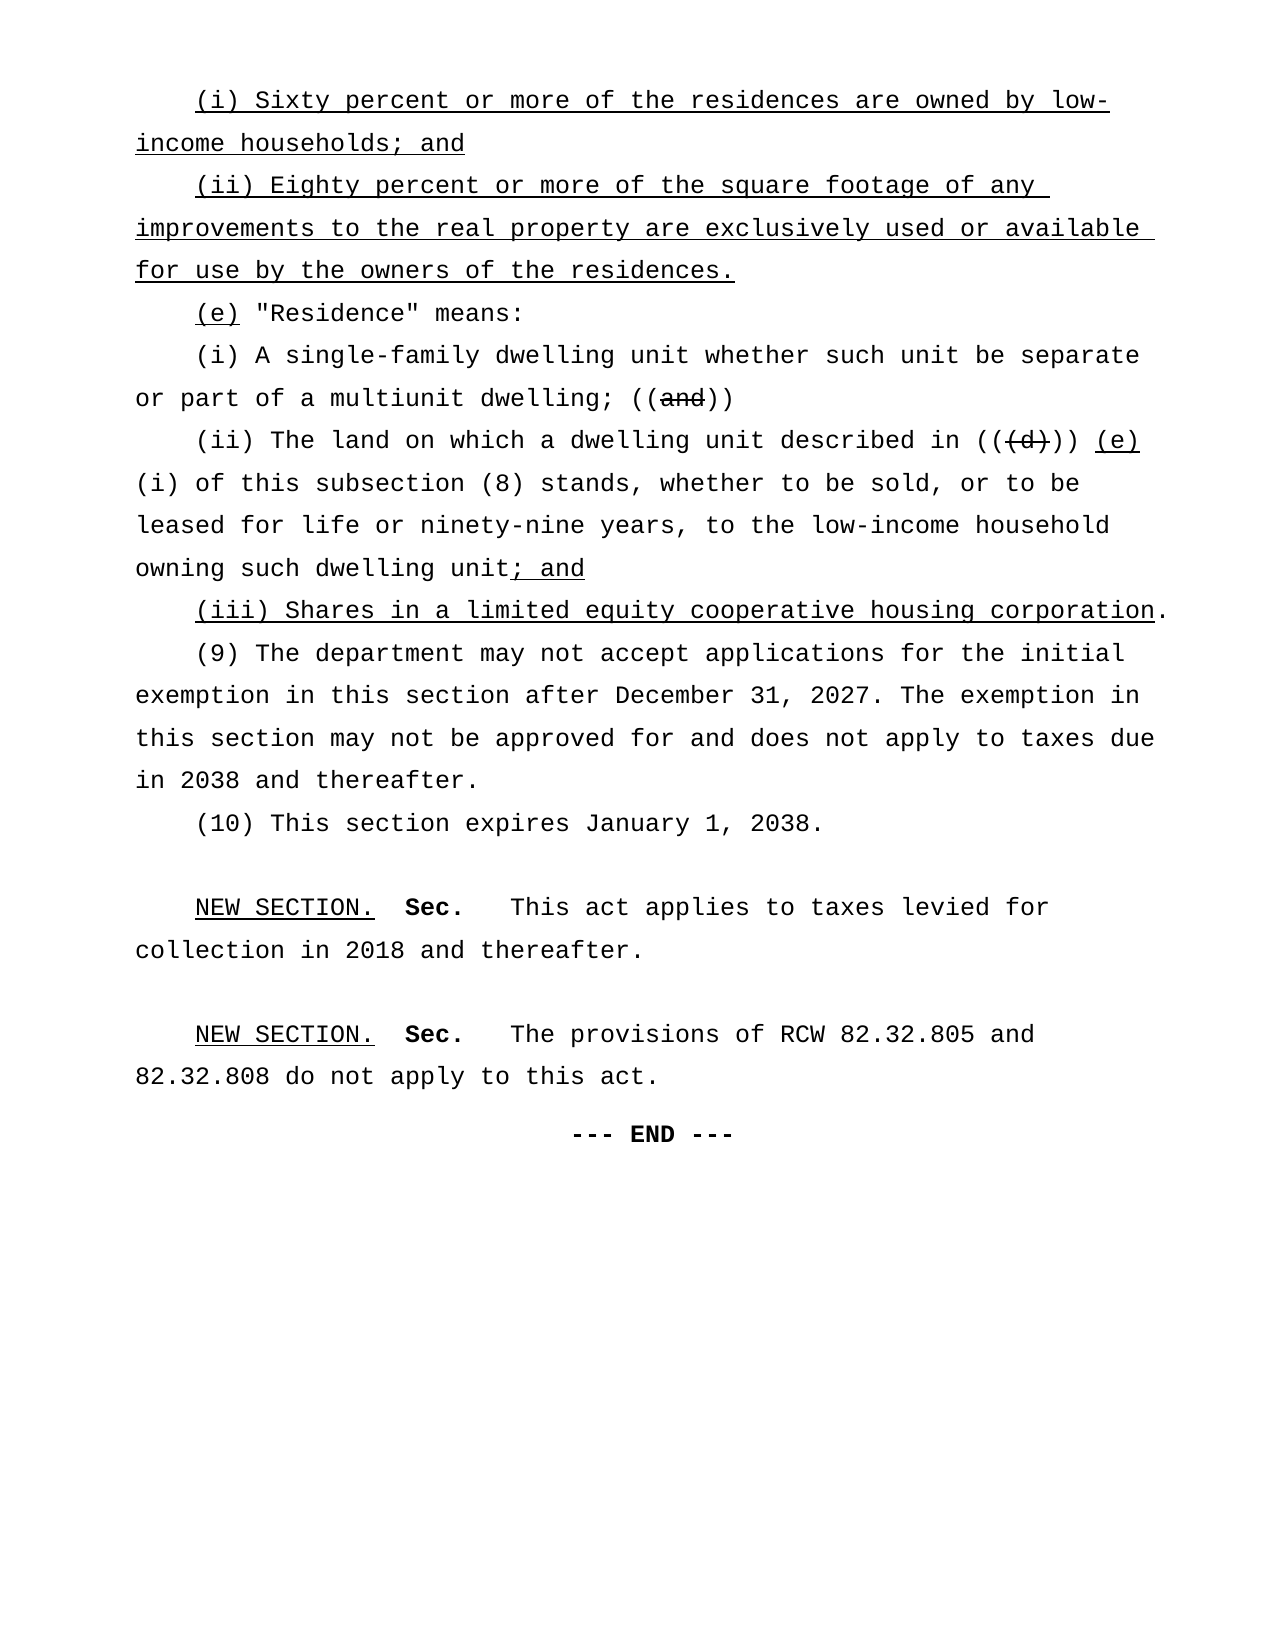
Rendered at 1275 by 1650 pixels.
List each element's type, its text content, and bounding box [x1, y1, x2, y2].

text (iii) Shares in a limited equity cooperative housing corporation. [135, 585, 1170, 627]
text NEW SECTION. Sec. The provisions of RCW 82.32.805 and 82.32.808 do not apply to this act. [135, 1008, 1170, 1093]
text (e) "Residence" means: [135, 287, 1170, 330]
text (i) A single-family dwelling unit whether such unit be separate or part of a multiunit dwelling; ((and)) [135, 330, 1170, 415]
text (ii) The land on which a dwelling unit described in (((d))) (e)(i) of this subsection (8) stands, whether to be sold, or to be leased for life or ninety-nine years, to the low-income household owning such dwelling unit; and [135, 415, 1170, 585]
text (9) The department may not accept applications for the initial exemption in this section after December 31, 2027. The exemption in this section may not be approved for and does not apply to taxes due in 2038 and thereafter. [135, 627, 1170, 797]
text (10) This section expires January 1, 2038. [135, 797, 1170, 840]
text --- END --- [135, 1122, 1170, 1150]
text (ii) Eighty percent or more of the square footage of any improvements to the real property are exclusively used or available for use by the owners of the residences. [135, 160, 1170, 287]
text (i) Sixty percent or more of the residences are owned by low-income households; and [135, 75, 1170, 160]
text NEW SECTION. Sec. This act applies to taxes levied for collection in 2018 and thereafter. [135, 882, 1170, 967]
